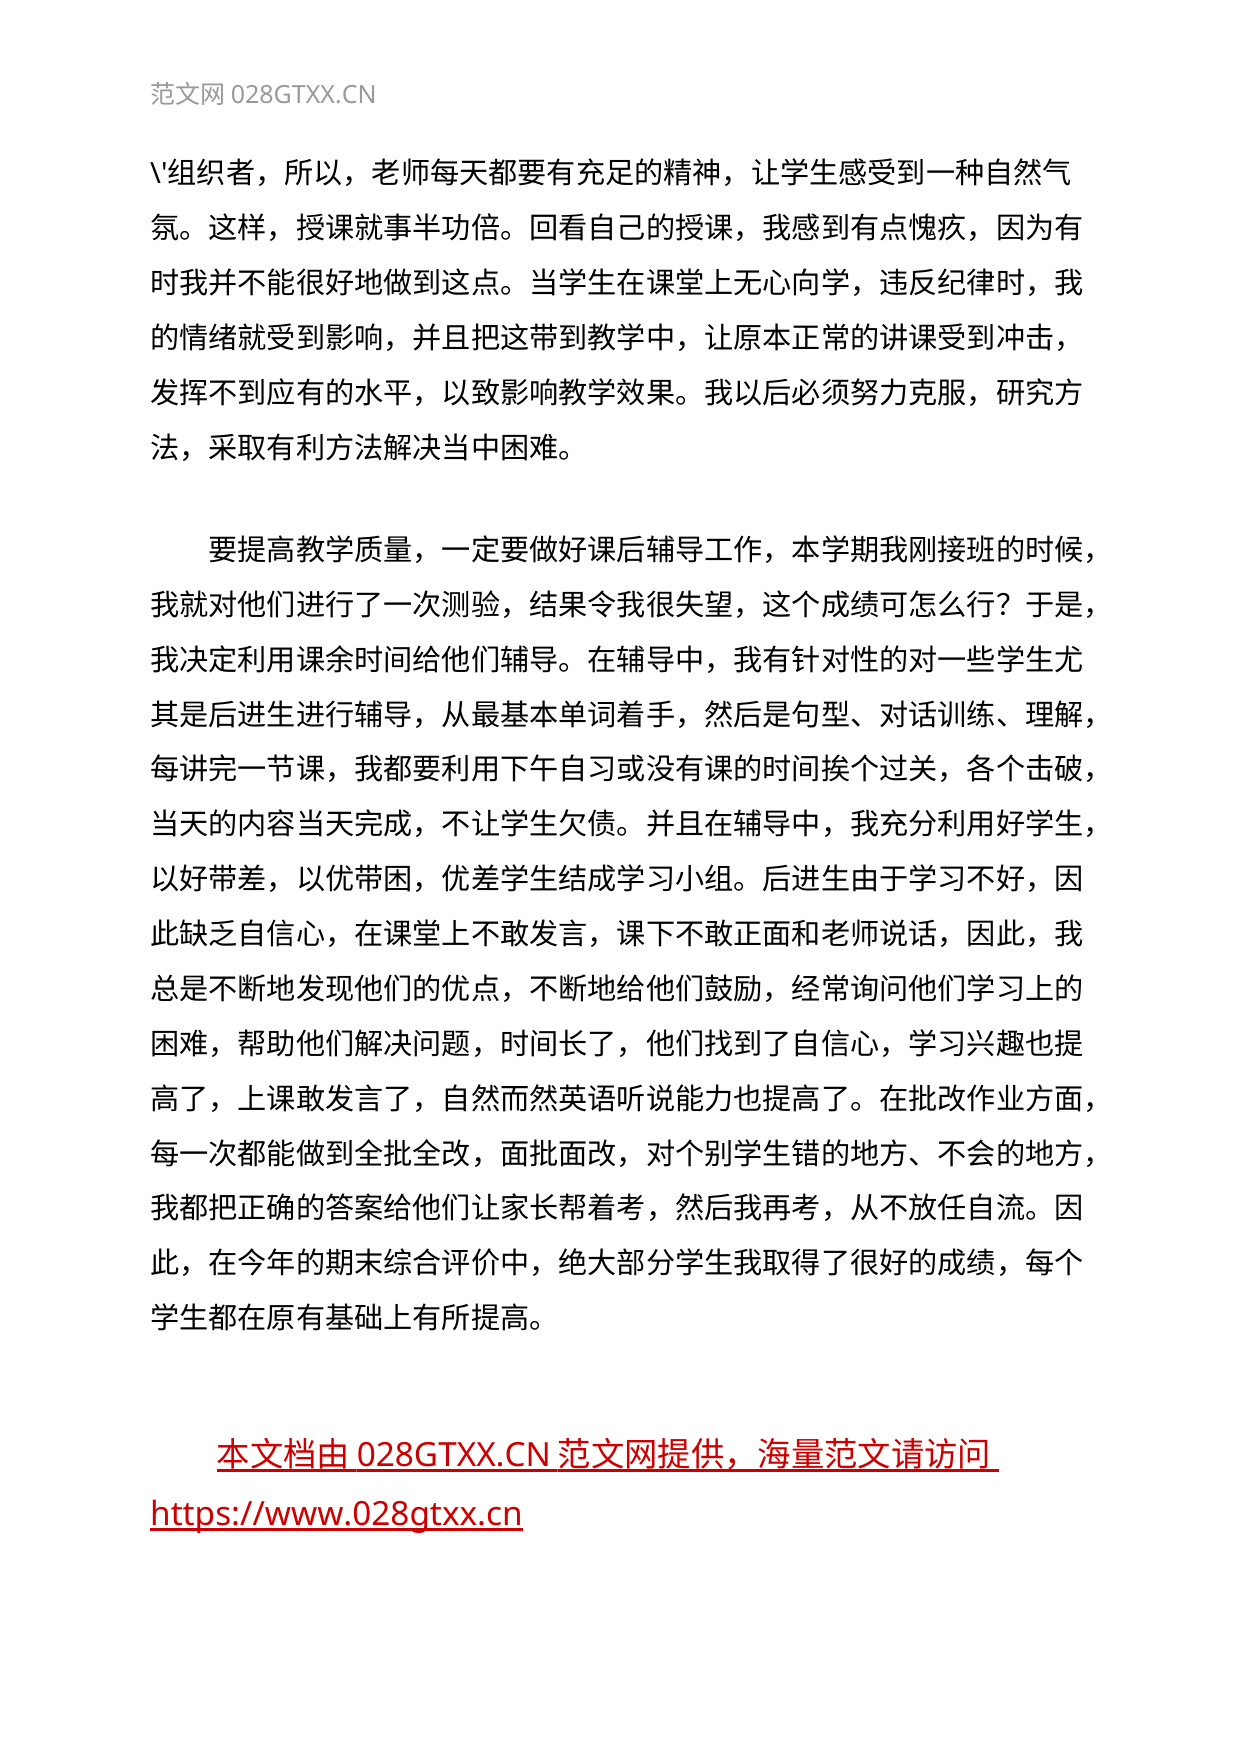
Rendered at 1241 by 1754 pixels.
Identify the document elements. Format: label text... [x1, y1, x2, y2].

text 本文档由028GTXX.CN范文网提供，海量范文请访问 https://www.028gtxx.cn [150, 1428, 1090, 1535]
text 要提高教学质量，一定要做好课后辅导工作，本学期我刚接班的时候，我就对他们进行了一次测验，结果令我很失望，这个成绩可怎么行？于是，我决定利用课余时间给他们辅导。在辅导中，我有针对性的对一些学生尤其是后进生进行辅导，从最基本单词着手，然后是句型、对话训练、理解，每讲完一节课，我都要利用下午自习或没有课的时间挨个过关，各个击破，当天的内容当天完成，不让学生欠债。并且在辅导中，我充分利用好学生，以好带差，以优带困，优差学生结成学习小组。后进生由于学习不好，因此缺乏自信心，在课堂上不敢发言，课下不敢正面和老师说话，因此，我总是不断地发现他们的优点，不断地给他们鼓励，经常询问他们学习上的困难，帮助他们解决问题，时间长了，他们找到了自信心，学习兴趣也提高了，上课敢发言了，自然而然英语听说能力也提高了。在批改作业方面，每一次都能做到全批全改，面批面改，对个别学生错的地方、不会的地方，我都把正确的答案给他们让家长帮着考，然后我再考，从不放任自流。因此，在今年的期末综合评价中，绝大部分学生我取得了很好的成绩，每个学生都在原有基础上有所提高。 [150, 526, 1090, 1337]
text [150, 150, 1090, 467]
